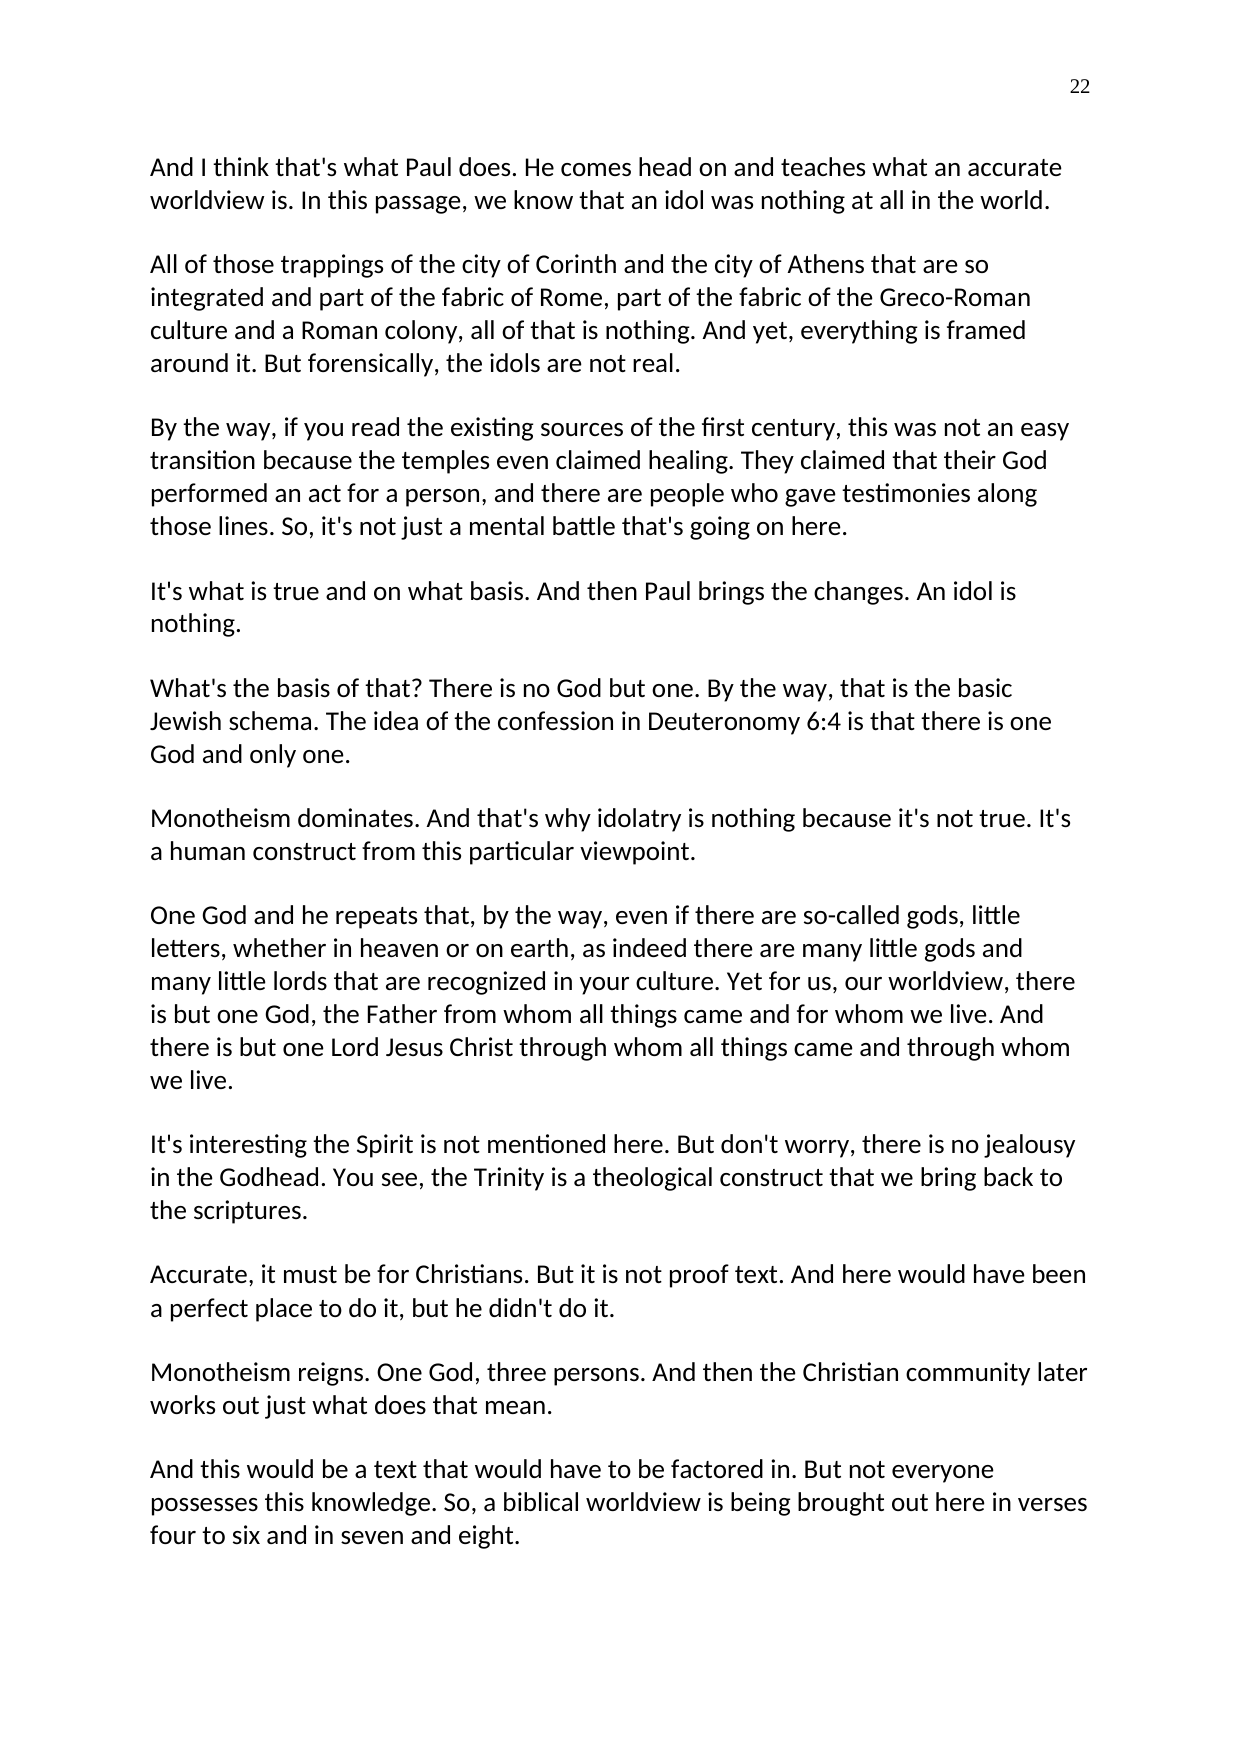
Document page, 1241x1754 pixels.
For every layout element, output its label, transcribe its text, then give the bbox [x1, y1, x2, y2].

text By the way, if you read the existing sources of the first century, this was not an easy transition because the temples even claimed healing. They claimed that their God performed an act for a person, and there are people who gave testimonies along those lines. So, it's not just a mental battle that's going on here. [150, 410, 1090, 542]
text Accurate, it must be for Christians. But it is not proof text. And here would have been a perfect place to do it, but he didn't do it. [150, 1258, 1090, 1324]
text It's what is true and on what basis. And then Paul brings the changes. An idol is nothing. [150, 574, 1090, 640]
text And this would be a text that would have to be factored in. But not everyone possesses this knowledge. So, a biblical worldview is being brought out here in verses four to six and in seven and eight. [150, 1452, 1090, 1551]
text Monotheism dominates. And that's why idolatry is nothing because it's not true. It's a human construct from this particular viewpoint. [150, 801, 1090, 867]
text And I think that's what Paul does. He comes head on and teaches what an accurate worldview is. In this passage, we know that an idol was nothing at all in the world. [150, 150, 1090, 216]
text What's the basis of that? There is no God but one. By the way, that is the basic Jewish schema. The idea of the confession in Deuteronomy 6:4 is that there is one God and only one. [150, 671, 1090, 770]
text All of those trappings of the city of Corinth and the city of Athens that are so integrated and part of the fabric of Rome, part of the fabric of the Greco-Roman culture and a Roman colony, all of that is nothing. And yet, everything is framed around it. But forensically, the idols are not real. [150, 247, 1090, 379]
text It's interesting the Spirit is not mentioned here. But don't worry, there is no jealousy in the Godhead. You see, the Trinity is a theological construct that we bring back to the scriptures. [150, 1127, 1090, 1227]
text One God and he repeats that, by the way, even if there are so-called gods, little letters, whether in heaven or on earth, as indeed there are many little gods and many little lords that are recognized in your culture. Yet for us, our worldview, there is but one God, the Father from whom all things came and for whom we live. And there is but one Lord Jesus Christ through whom all things came and through whom we live. [150, 898, 1090, 1096]
text Monotheism reigns. One God, three persons. And then the Christian community later works out just what does that mean. [150, 1355, 1090, 1421]
